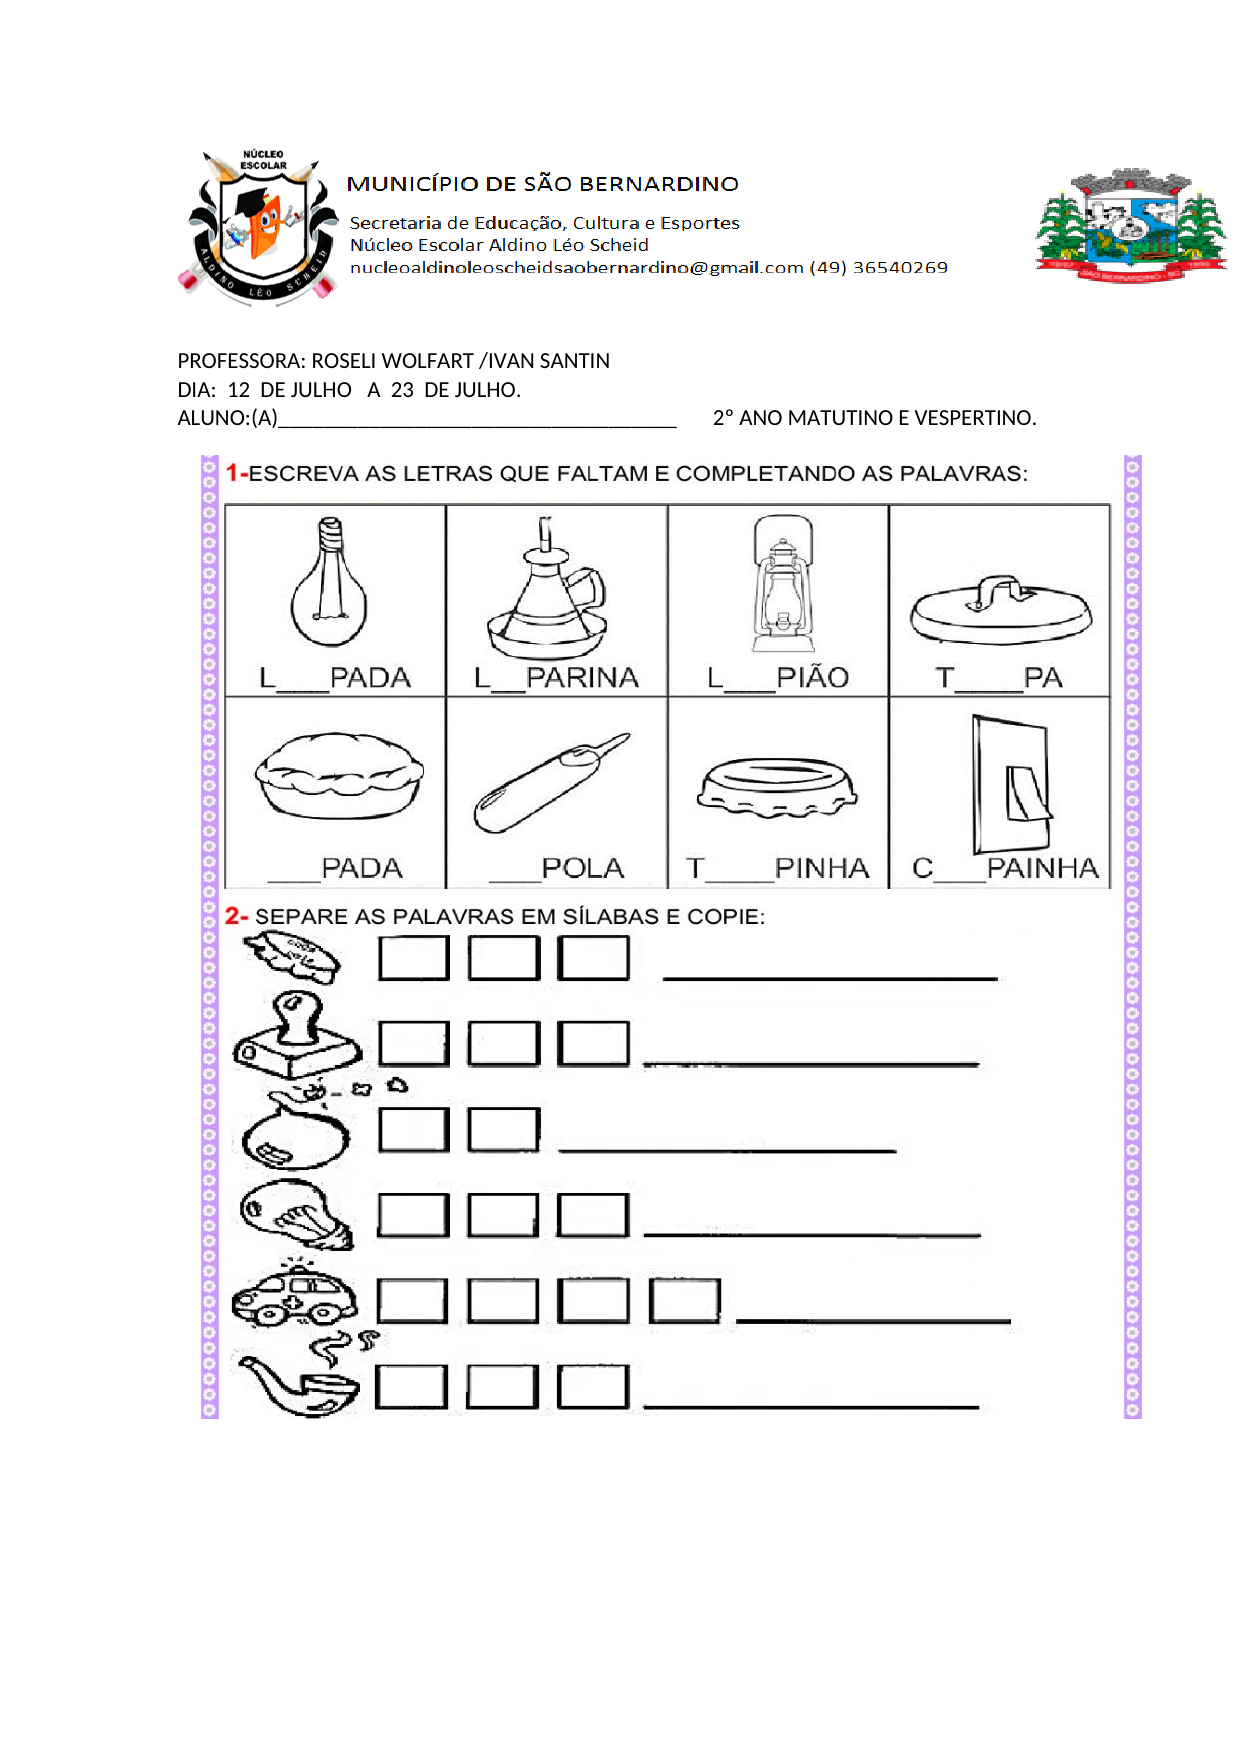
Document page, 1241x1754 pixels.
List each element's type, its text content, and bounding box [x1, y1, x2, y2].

text ALUNO:(A)___________________________________ 2º ANO MATUTINO E VESPERTINO. [177, 403, 1063, 431]
text PROFESSORA: ROSELI WOLFART /IVAN SANTIN [177, 347, 1063, 375]
picture [177, 147, 1233, 322]
picture [177, 455, 1165, 1419]
text DIA: 12 DE JULHO A 23 DE JULHO. [177, 375, 1063, 403]
